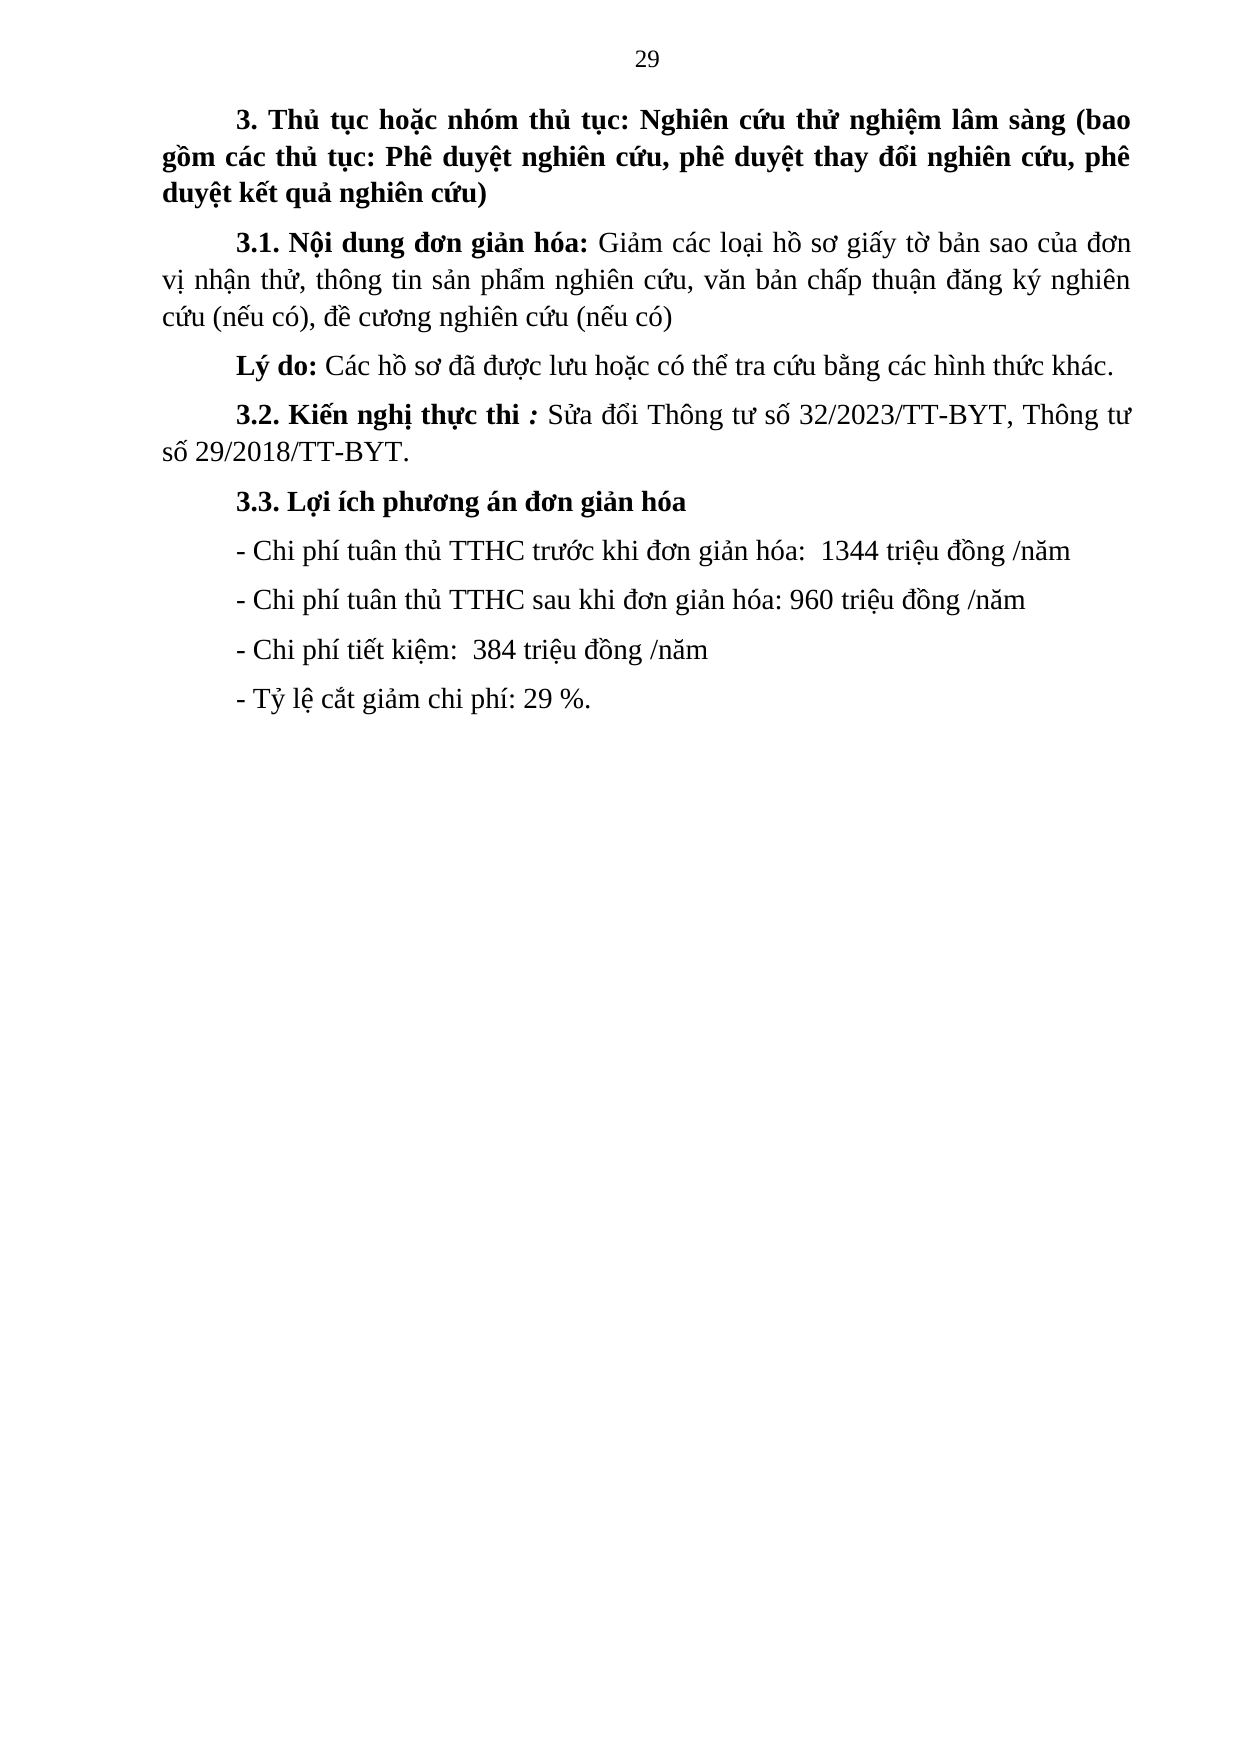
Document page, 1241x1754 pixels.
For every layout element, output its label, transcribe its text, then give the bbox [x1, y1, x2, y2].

text - Tỷ lệ cắt giảm chi phí: 29 %. [162, 681, 1132, 715]
text 3. Thủ tục hoặc nhóm thủ tục: Nghiên cứu thử nghiệm lâm sàng (bao gồm các thủ tục: Phê duyệt nghiên cứu, phê duyệt thay đổi nghiên cứu, phê duyệt kết quả nghiên cứu) [162, 102, 1132, 209]
text 3.3. Lợi ích phương án đơn giản hóa [162, 484, 1132, 517]
text 3.1. Nội dung đơn giản hóa: Giảm các loại hồ sơ giấy tờ bản sao của đơn vị nhận thử, thông tin sản phẩm nghiên cứu, văn bản chấp thuận đăng ký nghiên cứu (nếu có), đề cương nghiên cứu (nếu có) [162, 225, 1132, 332]
text - Chi phí tiết kiệm: 384 triệu đồng /năm [162, 632, 1132, 665]
text 3.2. Kiến nghị thực thi : Sửa đổi Thông tư số 32/2023/TT-BYT, Thông tư số 29/2018/TT-BYT. [162, 397, 1132, 468]
text - Chi phí tuân thủ TTHC sau khi đơn giản hóa: 960 triệu đồng /năm [162, 582, 1132, 616]
text Lý do: Các hồ sơ đã được lưu hoặc có thể tra cứu bằng các hình thức khác. [162, 348, 1132, 382]
text - Chi phí tuân thủ TTHC trước khi đơn giản hóa: 1344 triệu đồng /năm [162, 533, 1132, 567]
